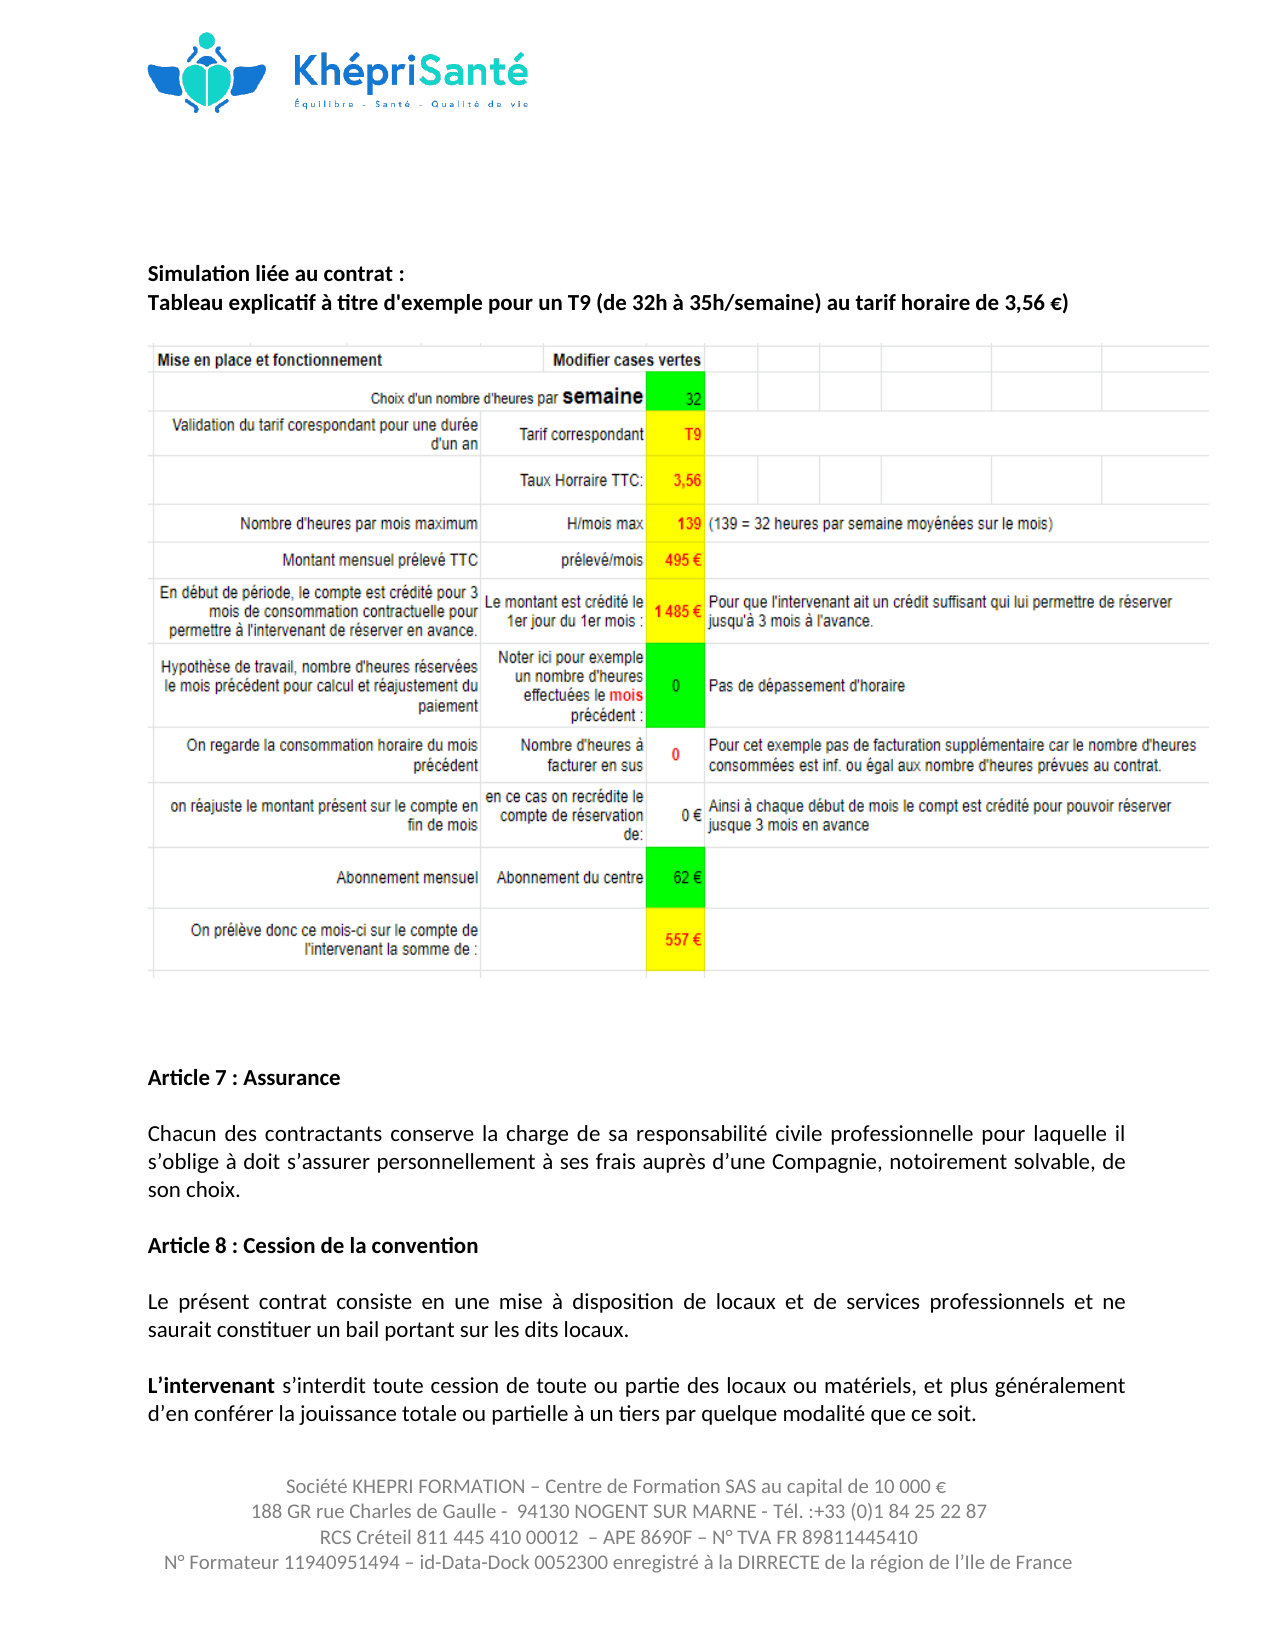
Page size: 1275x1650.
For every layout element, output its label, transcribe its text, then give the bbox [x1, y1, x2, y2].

text Le présent contrat consiste en une mise à disposition de locaux et de services professionnels et ne saurait constituer un bail portant sur les dits locaux. [148, 1287, 1127, 1343]
text Article 7 : Assurance [148, 1063, 1127, 1091]
text Article 8 : Cession de la convention [148, 1231, 1127, 1259]
picture [147, 32, 528, 113]
text L’intervenant s’interdit toute cession de toute ou partie des locaux ou matériels, et plus généralement d’en conférer la jouissance totale ou partielle à un tiers par quelque modalité que ce soit. [148, 1371, 1127, 1427]
picture [147, 343, 1209, 978]
text Simulation liée au contrat : [148, 259, 1122, 288]
text Tableau explicatif à titre d'exemple pour un T9 (de 32h à 35h/semaine) au tarif horaire de 3,56 €) [148, 288, 1122, 316]
text Chacun des contractants conserve la charge de sa responsabilité civile professionnelle pour laquelle il s’oblige à doit s’assurer personnellement à ses frais auprès d’une Compagnie, notoirement solvable, de son choix. [148, 1119, 1127, 1203]
